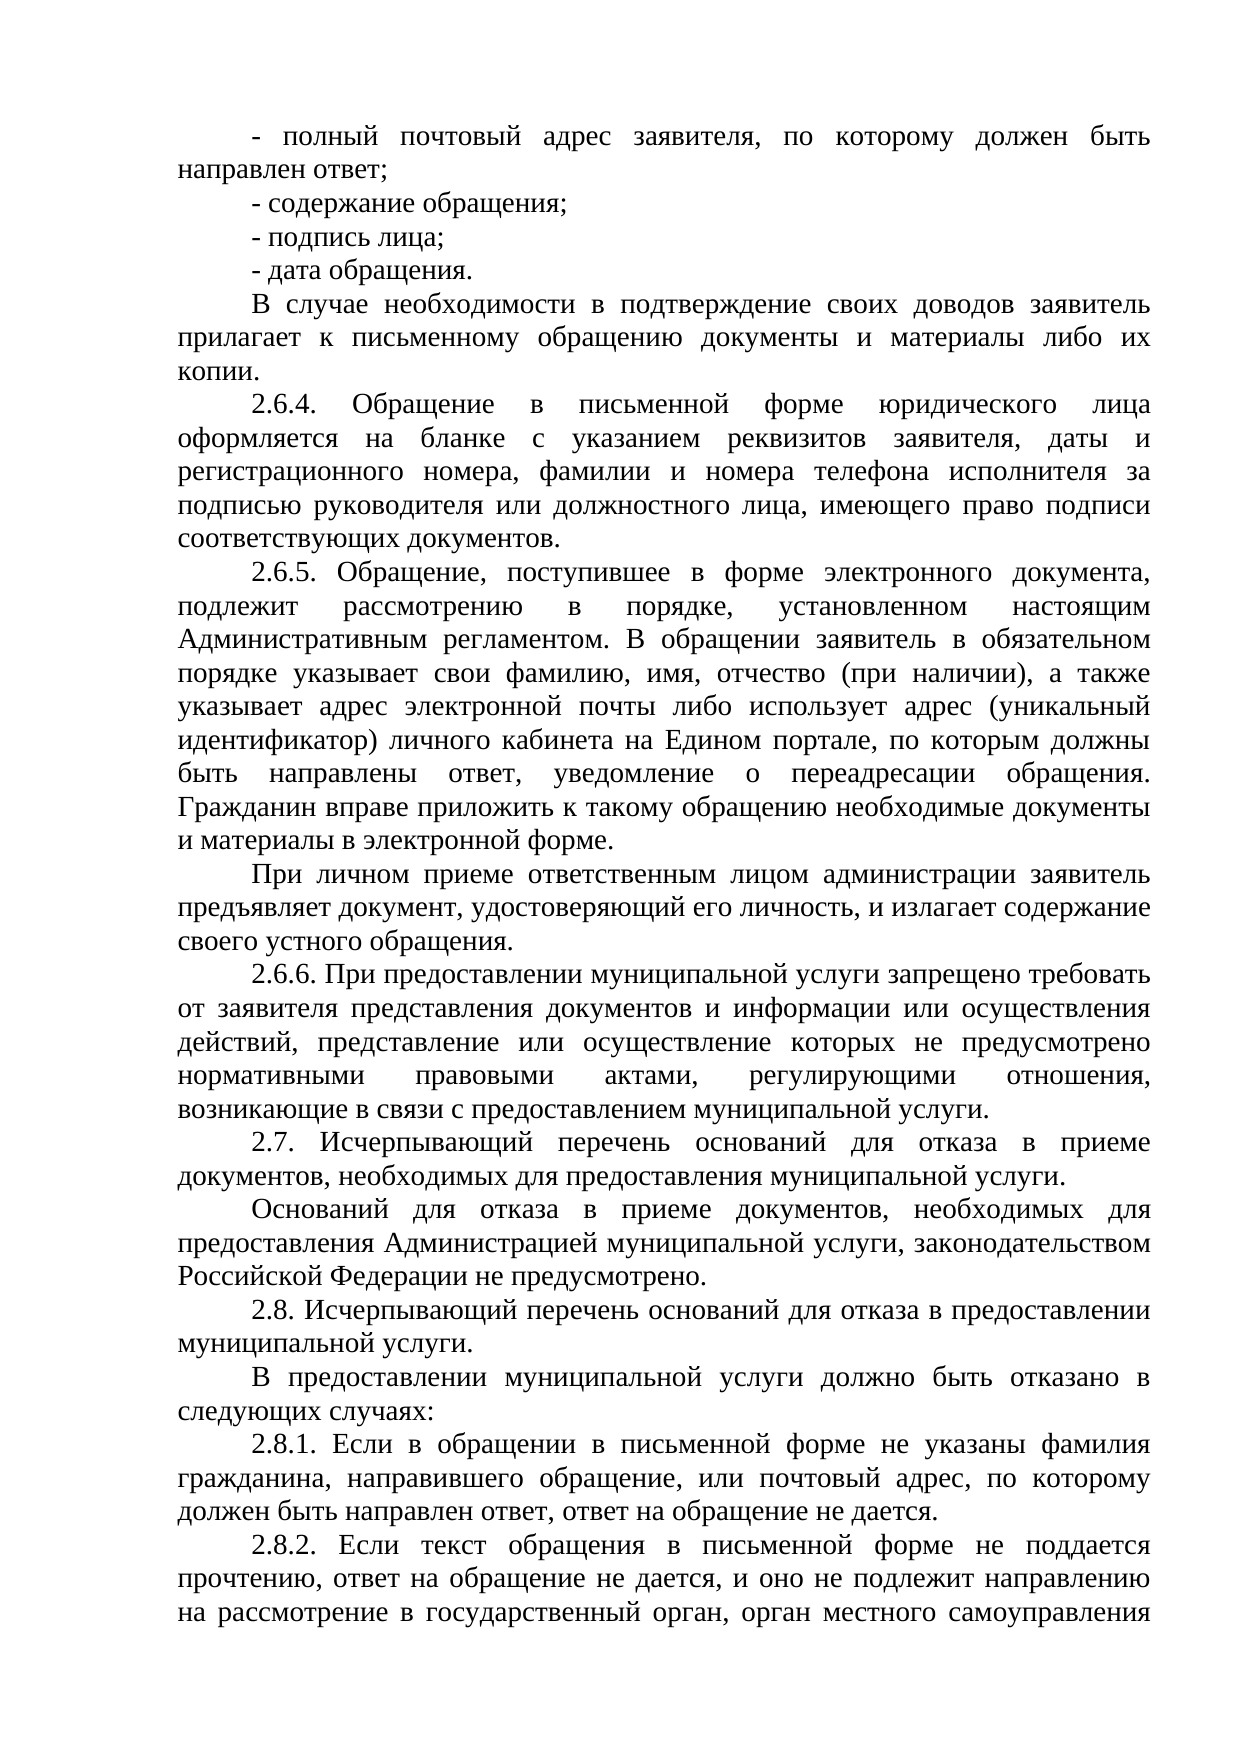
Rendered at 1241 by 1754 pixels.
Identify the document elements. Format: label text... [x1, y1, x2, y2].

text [177, 1527, 1152, 1627]
text - дата обращения. [177, 252, 1152, 286]
text - полный почтовый адрес заявителя, по которому должен быть направлен ответ; [177, 118, 1152, 185]
text - подпись лица; [177, 219, 1152, 252]
text 2.6.4. Обращение в письменной форме юридического лица оформляется на бланке с указанием реквизитов заявителя, даты и регистрационного номера, фамилии и номера телефона исполнителя за подписью руководителя или должностного лица, имеющего право подписи соответствующих документов. [177, 386, 1152, 554]
text 2.6.5. Обращение, поступившее в форме электронного документа, подлежит рассмотрению в порядке, установленном настоящим Административным регламентом. В обращении заявитель в обязательном порядке указывает свои фамилию, имя, отчество (при наличии), а также указывает адрес электронной почты либо использует адрес (уникальный идентификатор) личного кабинета на Едином портале, по которым должны быть направлены ответ, уведомление о переадресации обращения. Гражданин вправе приложить к такому обращению необходимые документы и материалы в электронной форме. [177, 554, 1152, 856]
text Оснований для отказа в приеме документов, необходимых для предоставления Администрацией муниципальной услуги, законодательством Российской Федерации не предусмотрено. [177, 1191, 1152, 1292]
text 2.8. Исчерпывающий перечень оснований для отказа в предоставлении муниципальной услуги. [177, 1292, 1152, 1359]
text В случае необходимости в подтверждение своих доводов заявитель прилагает к письменному обращению документы и материалы либо их копии. [177, 286, 1152, 386]
text - содержание обращения; [177, 185, 1152, 219]
text 2.6.6. При предоставлении муниципальной услуги запрещено требовать от заявителя представления документов и информации или осуществления действий, представление или осуществление которых не предусмотрено нормативными правовыми актами, регулирующими отношения, возникающие в связи с предоставлением муниципальной услуги. [177, 957, 1152, 1124]
text При личном приеме ответственным лицом администрации заявитель предъявляет документ, удостоверяющий его личность, и излагает содержание своего устного обращения. [177, 856, 1152, 957]
text В предоставлении муниципальной услуги должно быть отказано в следующих случаях: [177, 1359, 1152, 1426]
text 2.8.1. Если в обращении в письменной форме не указаны фамилия гражданина, направившего обращение, или почтовый адрес, по которому должен быть направлен ответ, ответ на обращение не дается. [177, 1426, 1152, 1527]
text 2.7. Исчерпывающий перечень оснований для отказа в приеме документов, необходимых для предоставления муниципальной услуги. [177, 1124, 1152, 1191]
